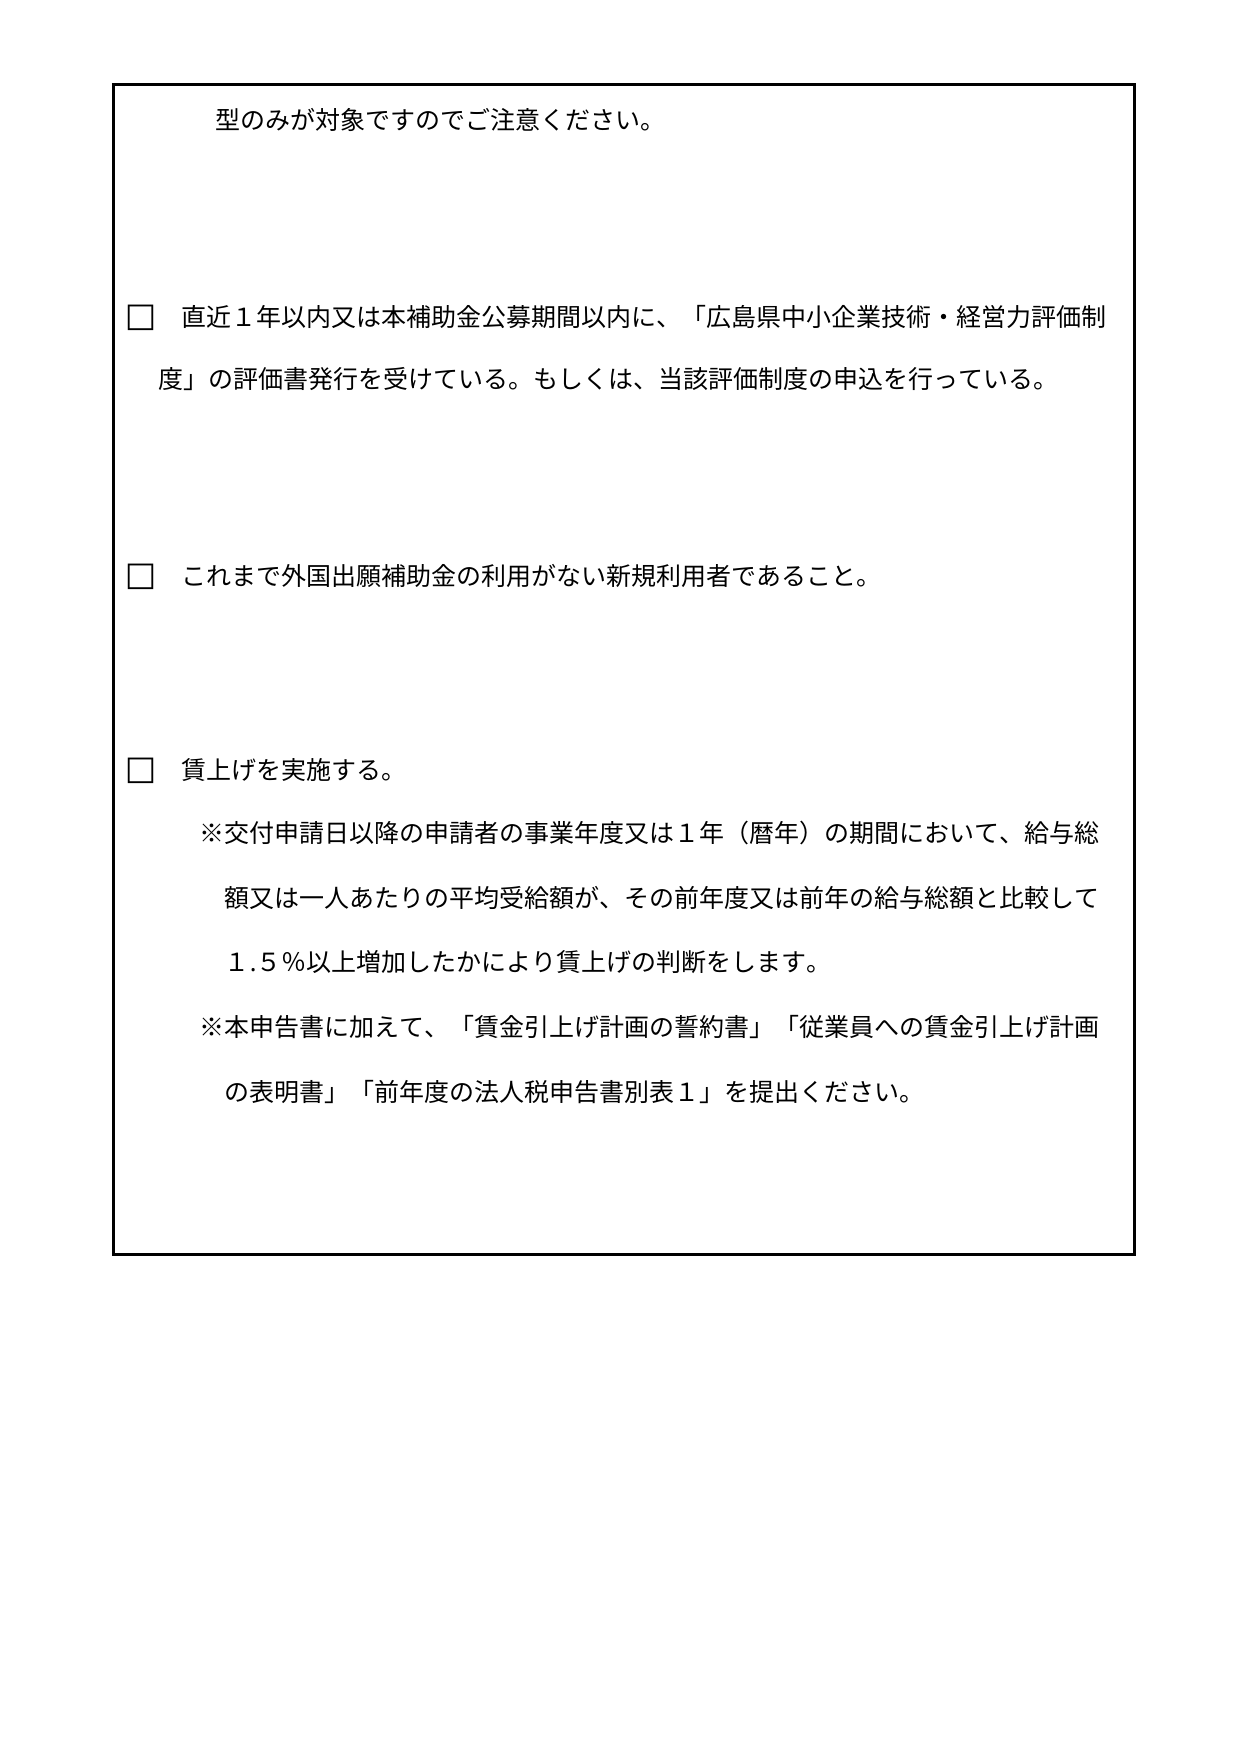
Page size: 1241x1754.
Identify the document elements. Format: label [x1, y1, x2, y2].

table_header [115, 86, 1133, 1253]
